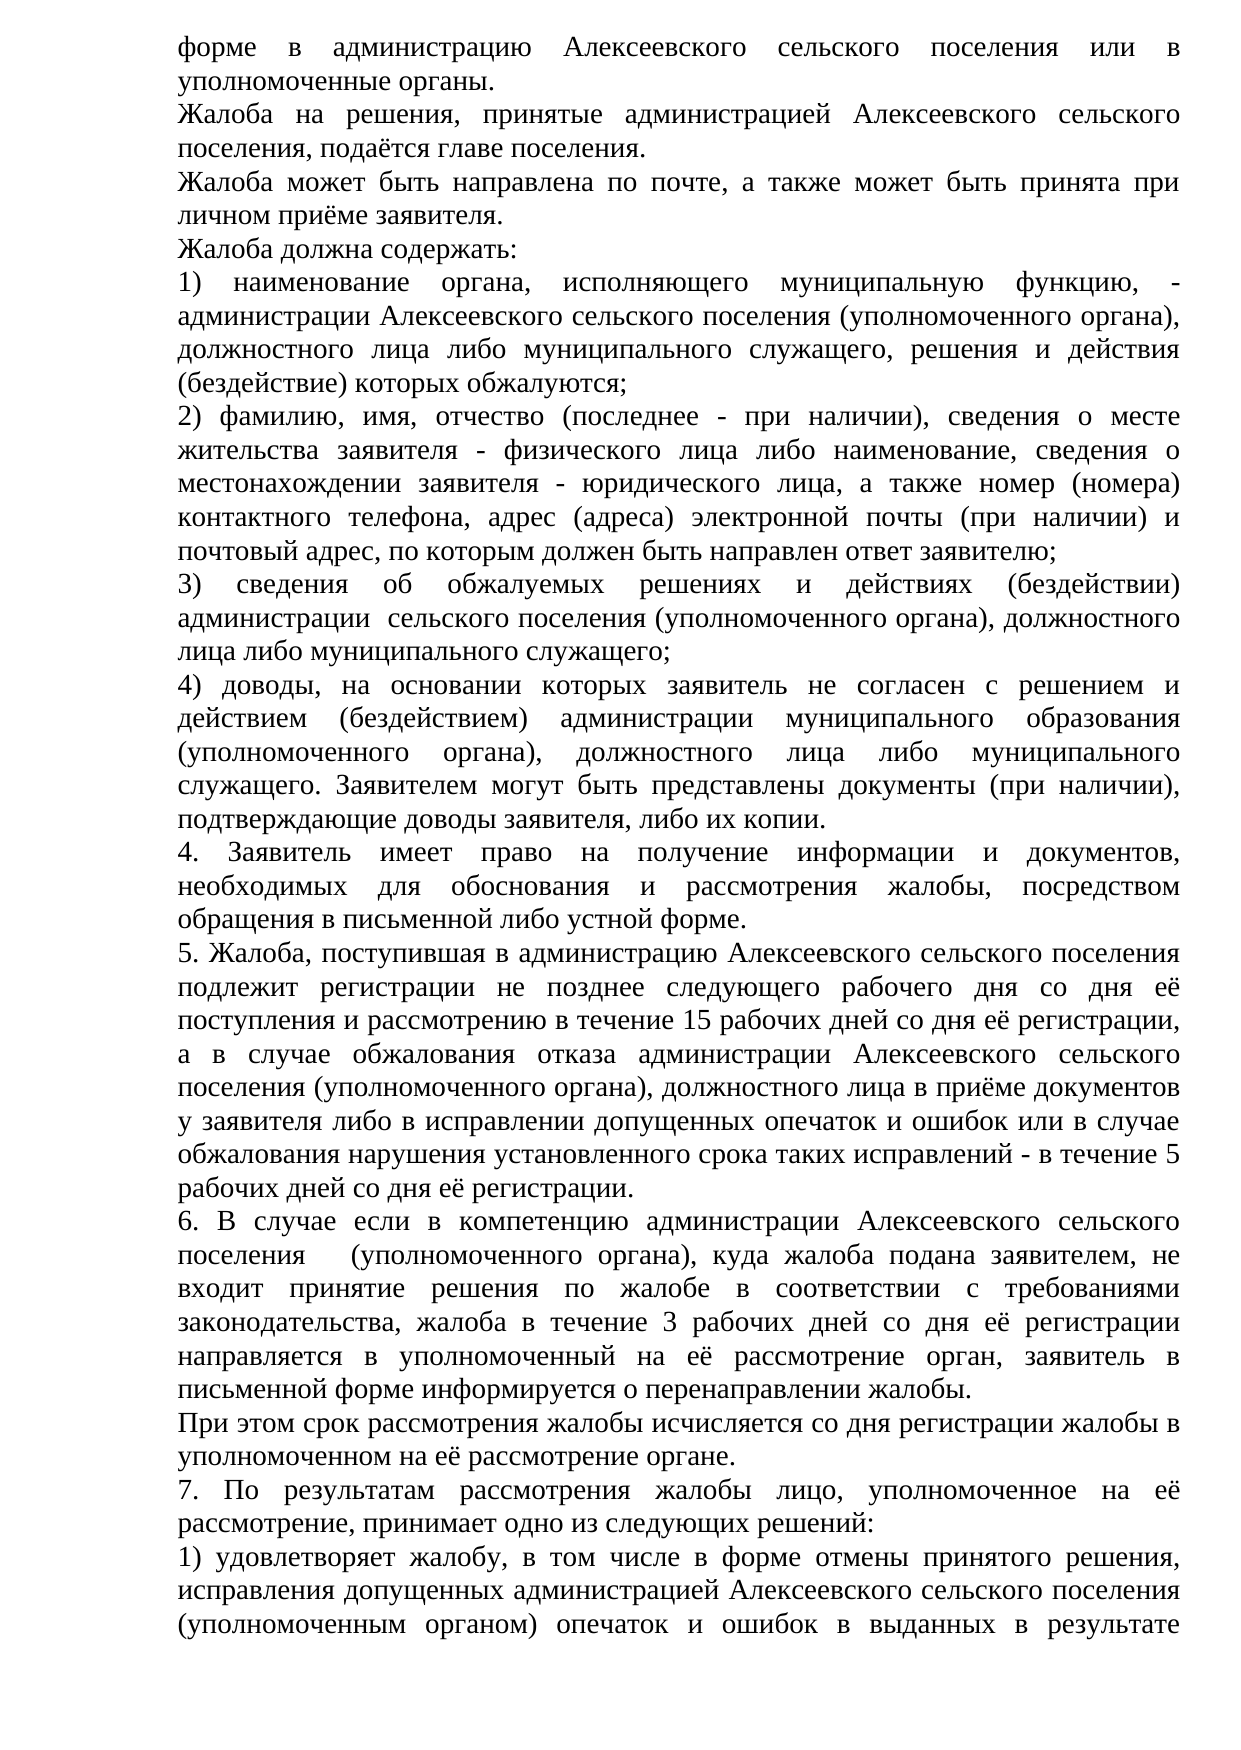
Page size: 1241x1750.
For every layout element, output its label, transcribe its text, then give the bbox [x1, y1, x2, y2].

text Жалоба может быть направлена по почте, а также может быть принята при личном приёме заявителя. [177, 164, 1181, 231]
text 5. Жалоба, поступившая в администрацию Алексеевского сельского поселения подлежит регистрации не позднее следующего рабочего дня со дня её поступления и рассмотрению в течение 15 рабочих дней со дня её регистрации, а в случае обжалования отказа администрации Алексеевского сельского поселения (уполномоченного органа), должностного лица в приёме документов у заявителя либо в исправлении допущенных опечаток и ошибок или в случае обжалования нарушения установленного срока таких исправлений - в течение 5 рабочих дней со дня её регистрации. [177, 935, 1181, 1203]
text 2) фамилию, имя, отчество (последнее - при наличии), сведения о месте жительства заявителя - физического лица либо наименование, сведения о местонахождении заявителя - юридического лица, а также номер (номера) контактного телефона, адрес (адреса) электронной почты (при наличии) и почтовый адрес, по которым должен быть направлен ответ заявителю; [177, 398, 1181, 566]
text 7. По результатам рассмотрения жалобы лицо, уполномоченное на её рассмотрение, принимает одно из следующих решений: [177, 1472, 1181, 1539]
text 4. Заявитель имеет право на получение информации и документов, необходимых для обоснования и рассмотрения жалобы, посредством обращения в письменной либо устной форме. [177, 834, 1181, 935]
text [177, 29, 1181, 97]
text Жалоба на решения, принятые администрацией Алексеевского сельского поселения, подаётся главе поселения. [177, 97, 1181, 164]
text 6. В случае если в компетенцию администрации Алексеевского сельского поселения (уполномоченного органа), куда жалоба подана заявителем, не входит принятие решения по жалобе в соответствии с требованиями законодательства, жалоба в течение 3 рабочих дней со дня её регистрации направляется в уполномоченный на её рассмотрение орган, заявитель в письменной форме информируется о перенаправлении жалобы. [177, 1203, 1181, 1405]
text 4) доводы, на основании которых заявитель не согласен с решением и действием (бездействием) администрации муниципального образования (уполномоченного органа), должностного лица либо муниципального служащего. Заявителем могут быть представлены документы (при наличии), подтверждающие доводы заявителя, либо их копии. [177, 667, 1181, 834]
text 3) сведения об обжалуемых решениях и действиях (бездействии) администрации сельского поселения (уполномоченного органа), должностного лица либо муниципального служащего; [177, 566, 1181, 667]
text При этом срок рассмотрения жалобы исчисляется со дня регистрации жалобы в уполномоченном на её рассмотрение органе. [177, 1405, 1181, 1472]
text 1) наименование органа, исполняющего муниципальную функцию, - администрации Алексеевского сельского поселения (уполномоченного органа), должностного лица либо муниципального служащего, решения и действия (бездействие) которых обжалуются; [177, 264, 1181, 398]
text Жалоба должна содержать: [177, 231, 1181, 264]
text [177, 1539, 1181, 1639]
